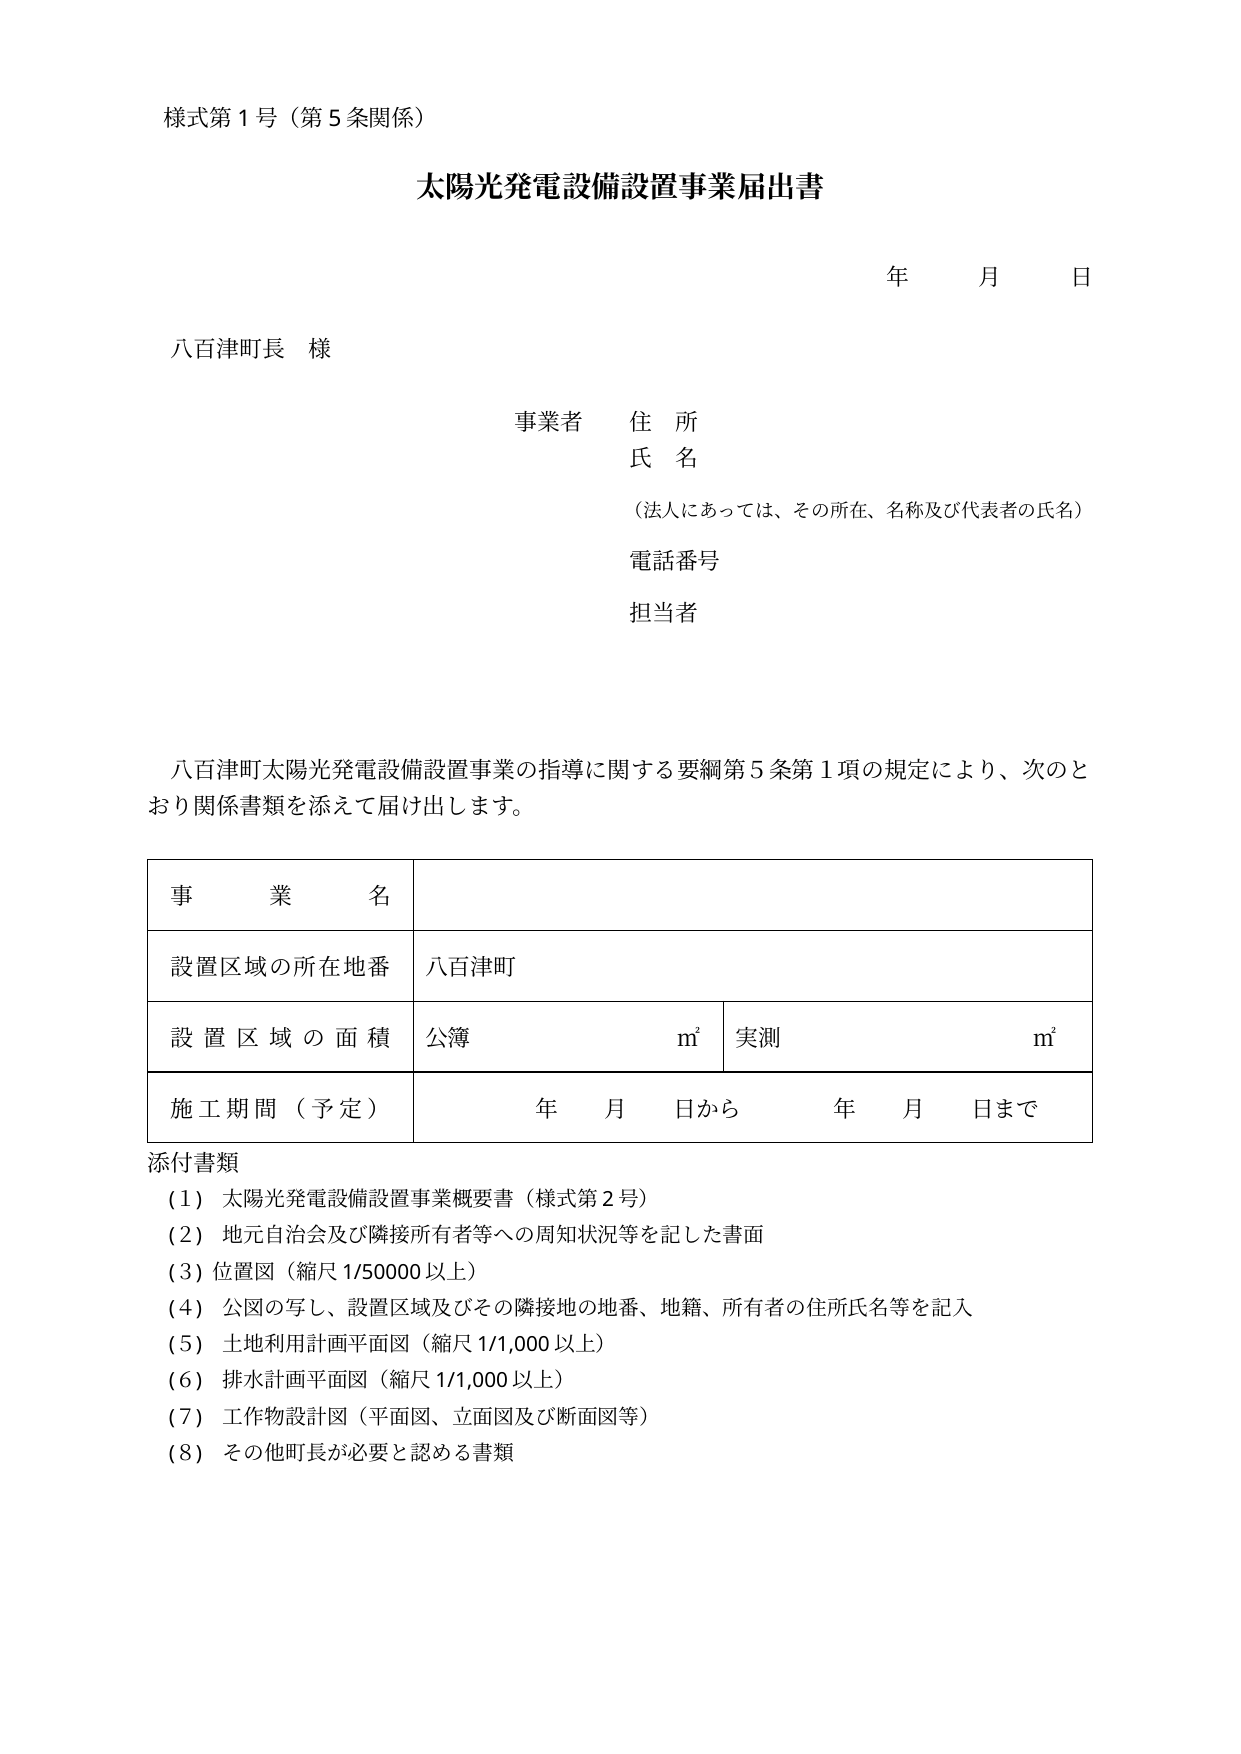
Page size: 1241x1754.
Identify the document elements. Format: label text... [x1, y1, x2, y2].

text 氏 名 [148, 439, 1092, 475]
text 電話番号 [148, 541, 1092, 577]
text (４) 公図の写し、設置区域及びその隣接地の地番、地籍、所有者の住所氏名等を記入 [148, 1288, 1092, 1324]
text 添付書類 [148, 1143, 1092, 1179]
text (１) 太陽光発電設備設置事業概要書（様式第2号） [148, 1179, 1092, 1216]
text 八百津町太陽光発電設備設置事業の指導に関する要綱第５条第１項の規定により、次のとおり関係書類を添えて届け出します。 [148, 750, 1092, 823]
text 太陽光発電設備設置事業届出書 [148, 149, 1092, 221]
table_cell 八百津町 [414, 931, 1092, 1001]
text 担当者 [148, 594, 1092, 630]
text (２) 地元自治会及び隣接所有者等への周知状況等を記した書面 [148, 1216, 1092, 1252]
text (３) 位置図（縮尺1/50000以上） [148, 1252, 1092, 1288]
text (８) その他町長が必要と認める書類 [148, 1433, 1092, 1469]
text 事業者 住 所 [148, 402, 1092, 439]
table_cell 年 月 日から 年 月 日まで [414, 1073, 1092, 1142]
table_cell 設置区域の所在地番 [148, 931, 413, 1001]
table_header 事業名 [148, 860, 413, 930]
text (５) 土地利用計画平面図（縮尺1/1,000以上） [148, 1324, 1092, 1361]
text 年 月 日 [148, 257, 1092, 294]
text 八百津町長 様 [148, 330, 1092, 366]
table_header [414, 860, 1092, 930]
table_cell 実測 ㎡ [724, 1002, 1092, 1071]
table_cell 公簿 ㎡ [414, 1002, 723, 1071]
table_cell 設置区域の面積 [148, 1002, 413, 1071]
text (７) 工作物設計図（平面図、立面図及び断面図等） [148, 1397, 1092, 1433]
text （法人にあっては、その所在、名称及び代表者の氏名） [148, 491, 1092, 528]
text (６) 排水計画平面図（縮尺1/1,000以上） [148, 1361, 1092, 1397]
table_cell 施工期間（予定） [148, 1073, 413, 1142]
